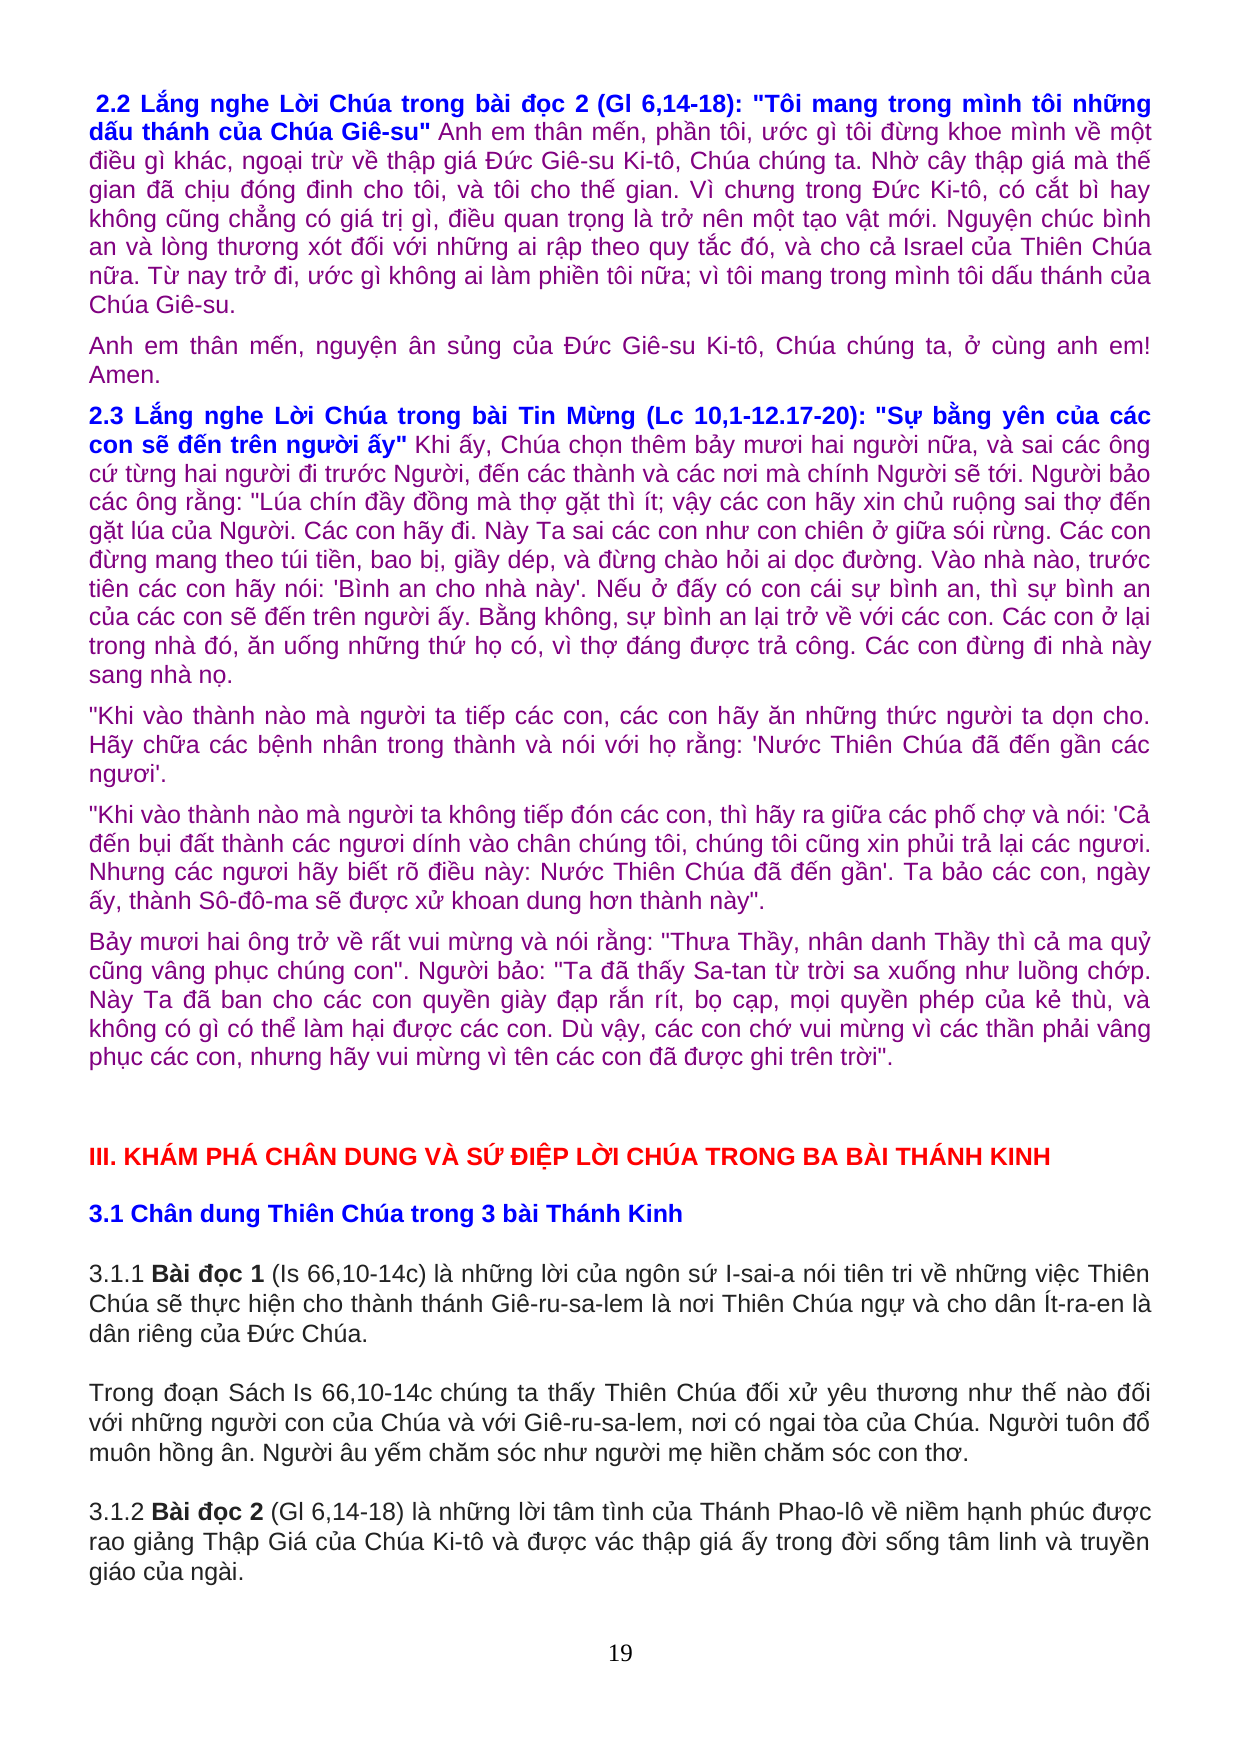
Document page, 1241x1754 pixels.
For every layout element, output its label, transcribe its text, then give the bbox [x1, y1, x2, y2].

text III. KHÁM PHÁ CHÂN DUNG VÀ SỨ ĐIỆP LỜI CHÚA TRONG BA BÀI THÁNH KINH [89, 1142, 1152, 1170]
text 2.2 Lắng nghe Lời Chúa trong bài đọc 2 (Gl 6,14-18): "Tôi mang trong mình tôi những dấu thánh của Chúa Giê-su" Anh em thân mến, phần tôi, ước gì tôi đừng khoe mình về một điều gì khác, ngoại trừ về thập giá Đức Giê-su Ki-tô, Chúa chúng ta. Nhờ cây thập giá mà thế gian đã chịu đóng đinh cho tôi, và tôi cho thế gian. Vì chưng trong Đức Ki-tô, có cắt bì hay không cũng chẳng có giá trị gì, điều quan trọng là trở nên một tạo vật mới. Nguyện chúc bình an và lòng thương xót đối với những ai rập theo quy tắc đó, và cho cả Israel của Thiên Chúa nữa. Từ nay trở đi, ước gì không ai làm phiền tôi nữa; vì tôi mang trong mình tôi dấu thánh của Chúa Giê-su. [89, 89, 1152, 319]
text 3.1.1 Bài đọc 1 (Is 66,10-14c) là những lời của ngôn sứ I-sai-a nói tiên tri về những việc Thiên Chúa sẽ thực hiện cho thành thánh Giê-ru-sa-lem là nơi Thiên Chúa ngự và cho dân Ít-ra-en là dân riêng của Đức Chúa. [89, 1257, 1152, 1347]
text Trong đoạn Sách Is 66,10-14c chúng ta thấy Thiên Chúa đối xử yêu thương như thế nào đối với những người con của Chúa và với Giê-ru-sa-lem, nơi có ngai tòa của Chúa. Người tuôn đổ muôn hồng ân. Người âu yếm chăm sóc như người mẹ hiền chăm sóc con thơ. [89, 1377, 1152, 1467]
text 3.1.2 Bài đọc 2 (Gl 6,14-18) là những lời tâm tình của Thánh Phao-lô về niềm hạnh phúc được rao giảng Thập Giá của Chúa Ki-tô và được vác thập giá ấy trong đời sống tâm linh và truyền giáo của ngài. [89, 1496, 1152, 1586]
text 2.3 Lắng nghe Lời Chúa trong bài Tin Mừng (Lc 10,1-12.17-20): "Sự bằng yên của các con sẽ đến trên người ấy" Khi ấy, Chúa chọn thêm bảy mươi hai người nữa, và sai các ông cứ từng hai người đi trước Người, đến các thành và các nơi mà chính Người sẽ tới. Người bảo các ông rằng: "Lúa chín đầy đồng mà thợ gặt thì ít; vậy các con hãy xin chủ ruộng sai thợ đến gặt lúa của Người. Các con hãy đi. Này Ta sai các con như con chiên ở giữa sói rừng. Các con đừng mang theo túi tiền, bao bị, giầy dép, và đừng chào hỏi ai dọc đường. Vào nhà nào, trước tiên các con hãy nói: 'Bình an cho nhà này'. Nếu ở đấy có con cái sự bình an, thì sự bình an của các con sẽ đến trên người ấy. Bằng không, sự bình an lại trở về với các con. Các con ở lại trong nhà đó, ăn uống những thứ họ có, vì thợ đáng được trả công. Các con đừng đi nhà này sang nhà nọ. [89, 401, 1152, 689]
text Anh em thân mến, nguyện ân sủng của Đức Giê-su Ki-tô, Chúa chúng ta, ở cùng anh em! Amen. [89, 331, 1152, 389]
text 3.1 Chân dung Thiên Chúa trong 3 bài Thánh Kinh [89, 1199, 1152, 1228]
text "Khi vào thành nào mà người ta không tiếp đón các con, thì hãy ra giữa các phố chợ và nói: 'Cả đến bụi đất thành các ngươi dính vào chân chúng tôi, chúng tôi cũng xin phủi trả lại các ngươi. Nhưng các ngươi hãy biết rõ điều này: Nước Thiên Chúa đã đến gần'. Ta bảo các con, ngày ấy, thành Sô-đô-ma sẽ được xử khoan dung hơn thành này". [89, 800, 1152, 915]
text "Khi vào thành nào mà người ta tiếp các con, các con hãy ăn những thức người ta dọn cho. Hãy chữa các bệnh nhân trong thành và nói với họ rằng: 'Nước Thiên Chúa đã đến gần các ngươi'. [89, 701, 1152, 787]
text Bảy mươi hai ông trở về rất vui mừng và nói rằng: "Thưa Thầy, nhân danh Thầy thì cả ma quỷ cũng vâng phục chúng con". Người bảo: "Ta đã thấy Sa-tan từ trời sa xuống như luồng chớp. Này Ta đã ban cho các con quyền giày đạp rắn rít, bọ cạp, mọi quyền phép của kẻ thù, và không có gì có thể làm hại được các con. Dù vậy, các con chớ vui mừng vì các thần phải vâng phục các con, nhưng hãy vui mừng vì tên các con đã được ghi trên trời". [89, 927, 1152, 1071]
